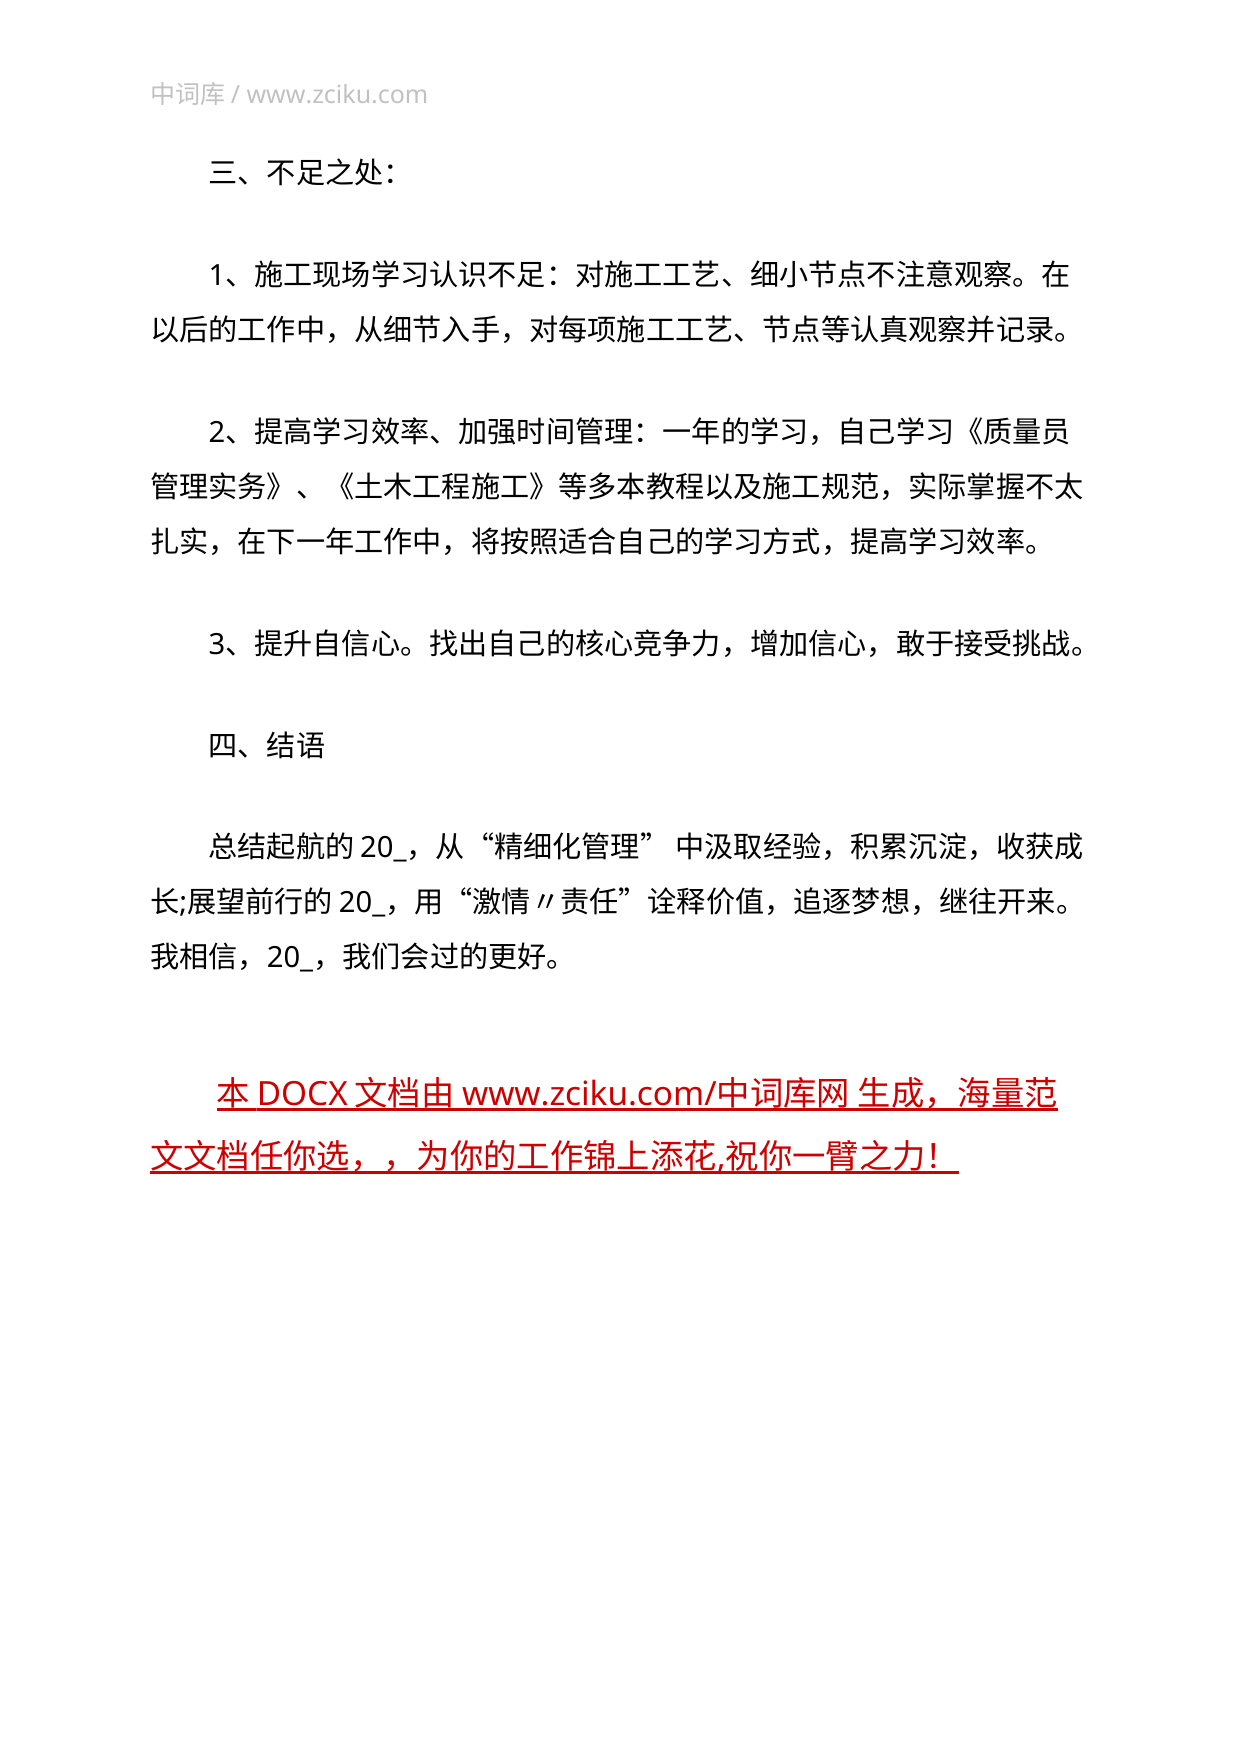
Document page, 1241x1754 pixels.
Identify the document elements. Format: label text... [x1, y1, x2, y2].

text 三、不足之处： [150, 150, 1090, 192]
text 总结起航的20_，从“精细化管理” 中汲取经验，积累沉淀，收获成长;展望前行的20_，用“激情〃责任”诠释价值，追逐梦想，继往开来。我相信，20_，我们会过的更好。 [150, 824, 1090, 976]
text 1、施工现场学习认识不足：对施工工艺、细小节点不注意观察。在以后的工作中，从细节入手，对每项施工工艺、节点等认真观察并记录。 [150, 252, 1090, 349]
text 3、提升自信心。找出自己的核心竞争力，增加信心，敢于接受挑战。 [150, 620, 1090, 663]
text 四、结语 [150, 722, 1090, 764]
text 2、提高学习效率、加强时间管理：一年的学习，自己学习《质量员管理实务》、《土木工程施工》等多本教程以及施工规范，实际掌握不太扎实，在下一年工作中，将按照适合自己的学习方式，提高学习效率。 [150, 408, 1090, 561]
text 本DOCX文档由 www.zciku.com/中词库网 生成，海量范文文档任你选，，为你的工作锦上添花,祝你一臂之力！ [150, 1067, 1090, 1178]
